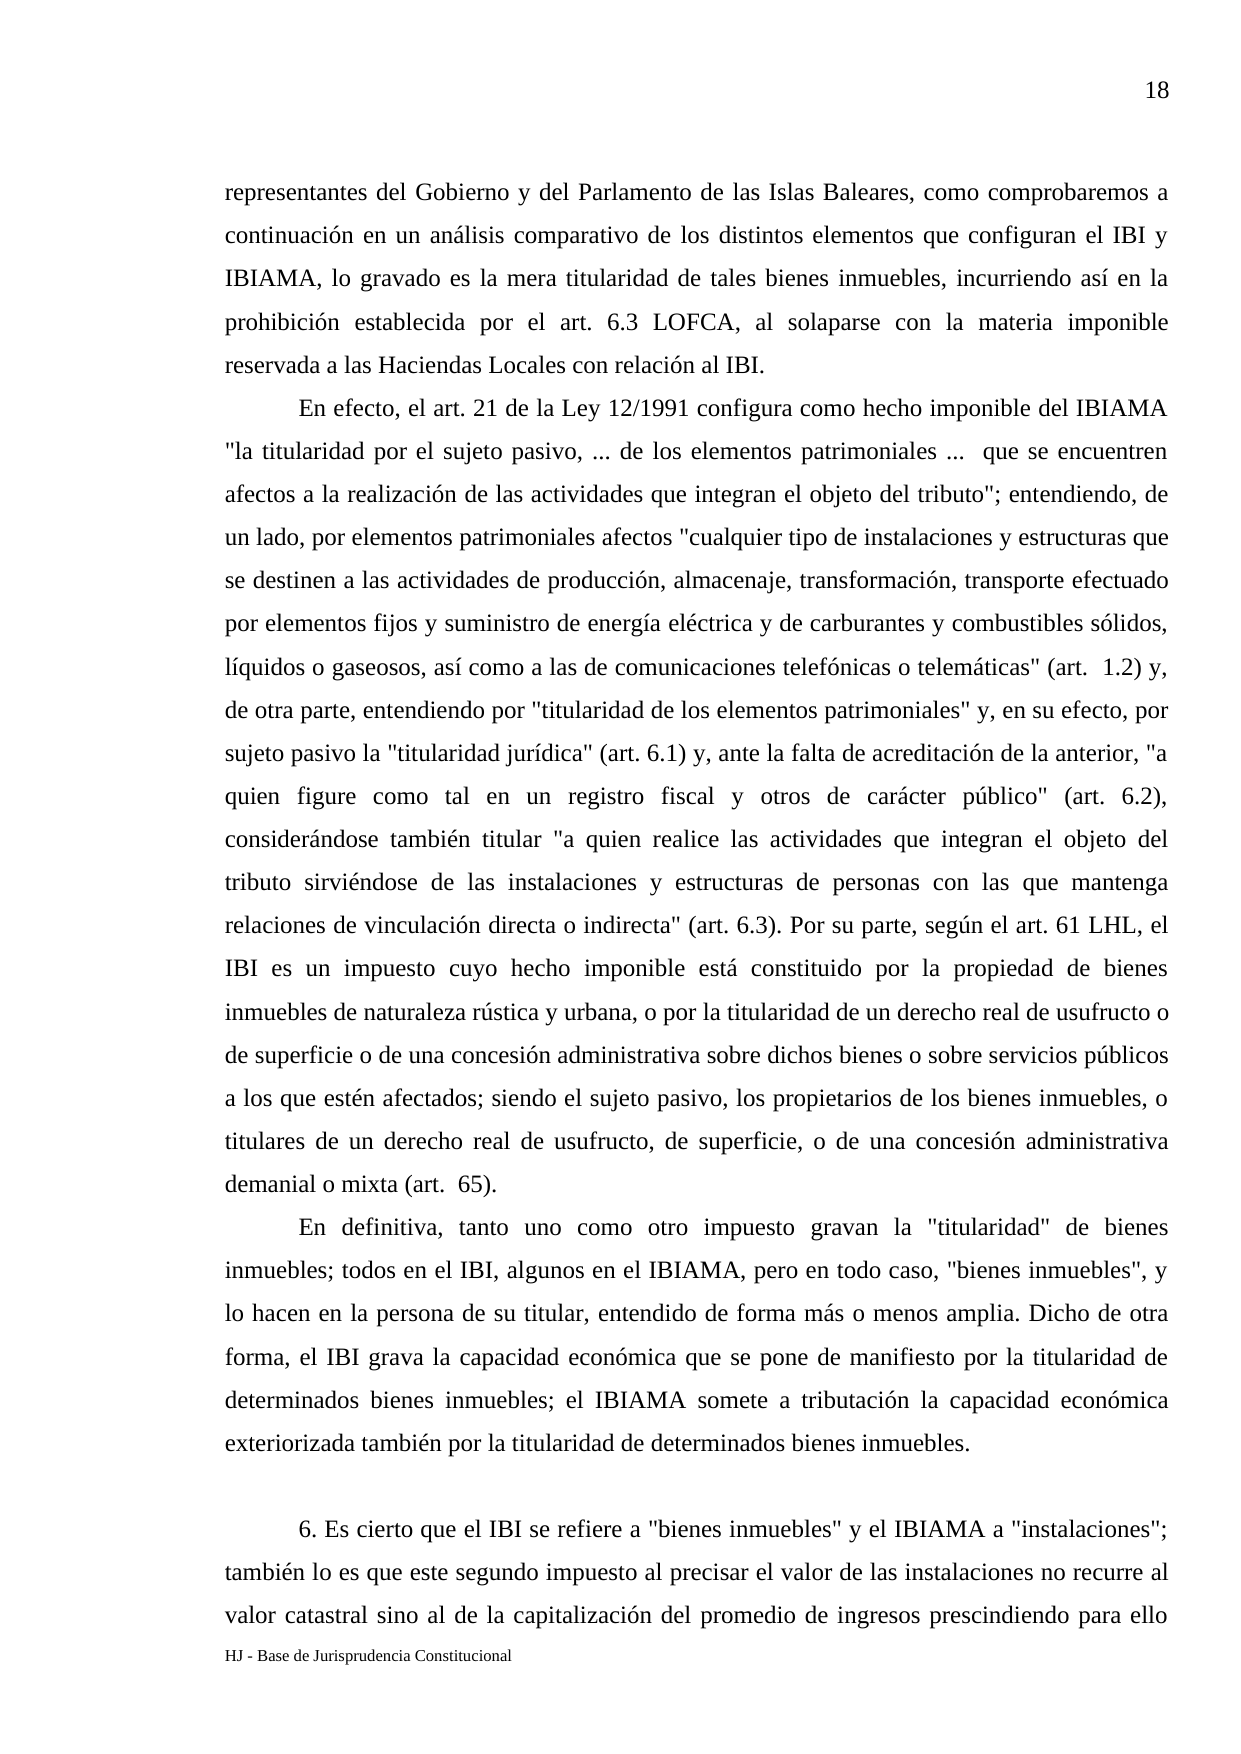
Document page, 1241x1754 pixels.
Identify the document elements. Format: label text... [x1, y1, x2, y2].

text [224, 1514, 1169, 1629]
text En definitiva, tanto uno como otro impuesto gravan la "titularidad" de bienes inmuebles; todos en el IBI, algunos en el IBIAMA, pero en todo caso, "bienes inmuebles", y lo hacen en la persona de su titular, entendido de forma más o menos amplia. Dicho de otra forma, el IBI grava la capacidad económica que se pone de manifiesto por la titularidad de determinados bienes inmuebles; el IBIAMA somete a tributación la capacidad económica exteriorizada también por la titularidad de determinados bienes inmuebles. [224, 1212, 1169, 1457]
text En efecto, el art. 21 de la Ley 12/1991 configura como hecho imponible del IBIAMA "la titularidad por el sujeto pasivo, ... de los elementos patrimoniales ... que se encuentren afectos a la realización de las actividades que integran el objeto del tributo"; entendiendo, de un lado, por elementos patrimoniales afectos "cualquier tipo de instalaciones y estructuras que se destinen a las actividades de producción, almacenaje, transformación, transporte efectuado por elementos fijos y suministro de energía eléctrica y de carburantes y combustibles sólidos, líquidos o gaseosos, así como a las de comunicaciones telefónicas o telemáticas" (art. 1.2) y, de otra parte, entendiendo por "titularidad de los elementos patrimoniales" y, en su efecto, por sujeto pasivo la "titularidad jurídica" (art. 6.1) y, ante la falta de acreditación de la anterior, "a quien figure como tal en un registro fiscal y otros de carácter público" (art. 6.2), considerándose también titular "a quien realice las actividades que integran el objeto del tributo sirviéndose de las instalaciones y estructuras de personas con las que mantenga relaciones de vinculación directa o indirecta" (art. 6.3). Por su parte, según el art. 61 LHL, el IBI es un impuesto cuyo hecho imponible está constituido por la propiedad de bienes inmuebles de naturaleza rústica y urbana, o por la titularidad de un derecho real de usufructo o de superficie o de una concesión administrativa sobre dichos bienes o sobre servicios públicos a los que estén afectados; siendo el sujeto pasivo, los propietarios de los bienes inmuebles, o titulares de un derecho real de usufructo, de superficie, o de una concesión administrativa demanial o mixta (art. 65). [224, 393, 1169, 1198]
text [224, 177, 1169, 378]
